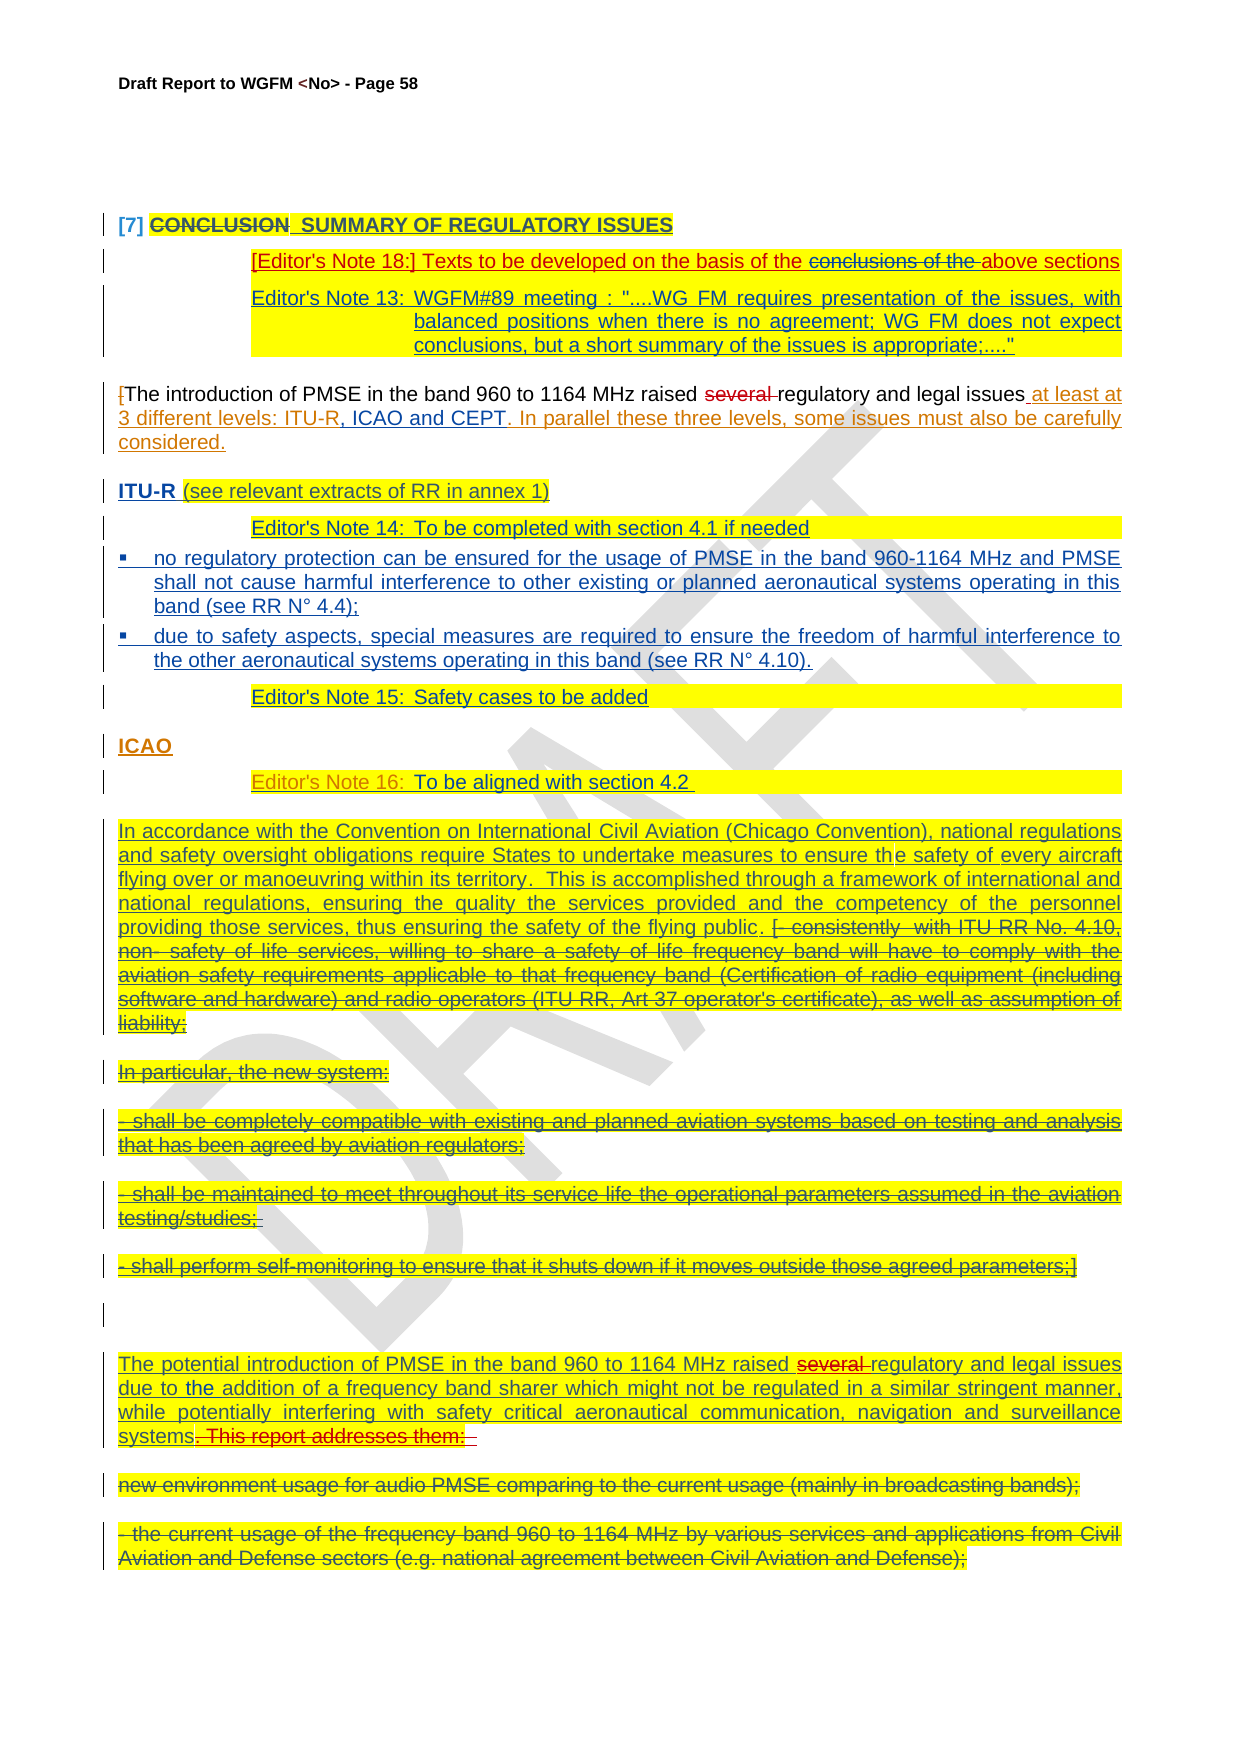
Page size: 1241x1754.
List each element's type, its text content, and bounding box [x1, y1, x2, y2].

text The introduction of PMSE in the band 960 to 1164 MHz raised regulatory and legal issues [118, 382, 1122, 427]
text The introduction of PMSE in the band 960 to 1164 MHz raised regulatory and legal issues [118, 428, 1122, 454]
